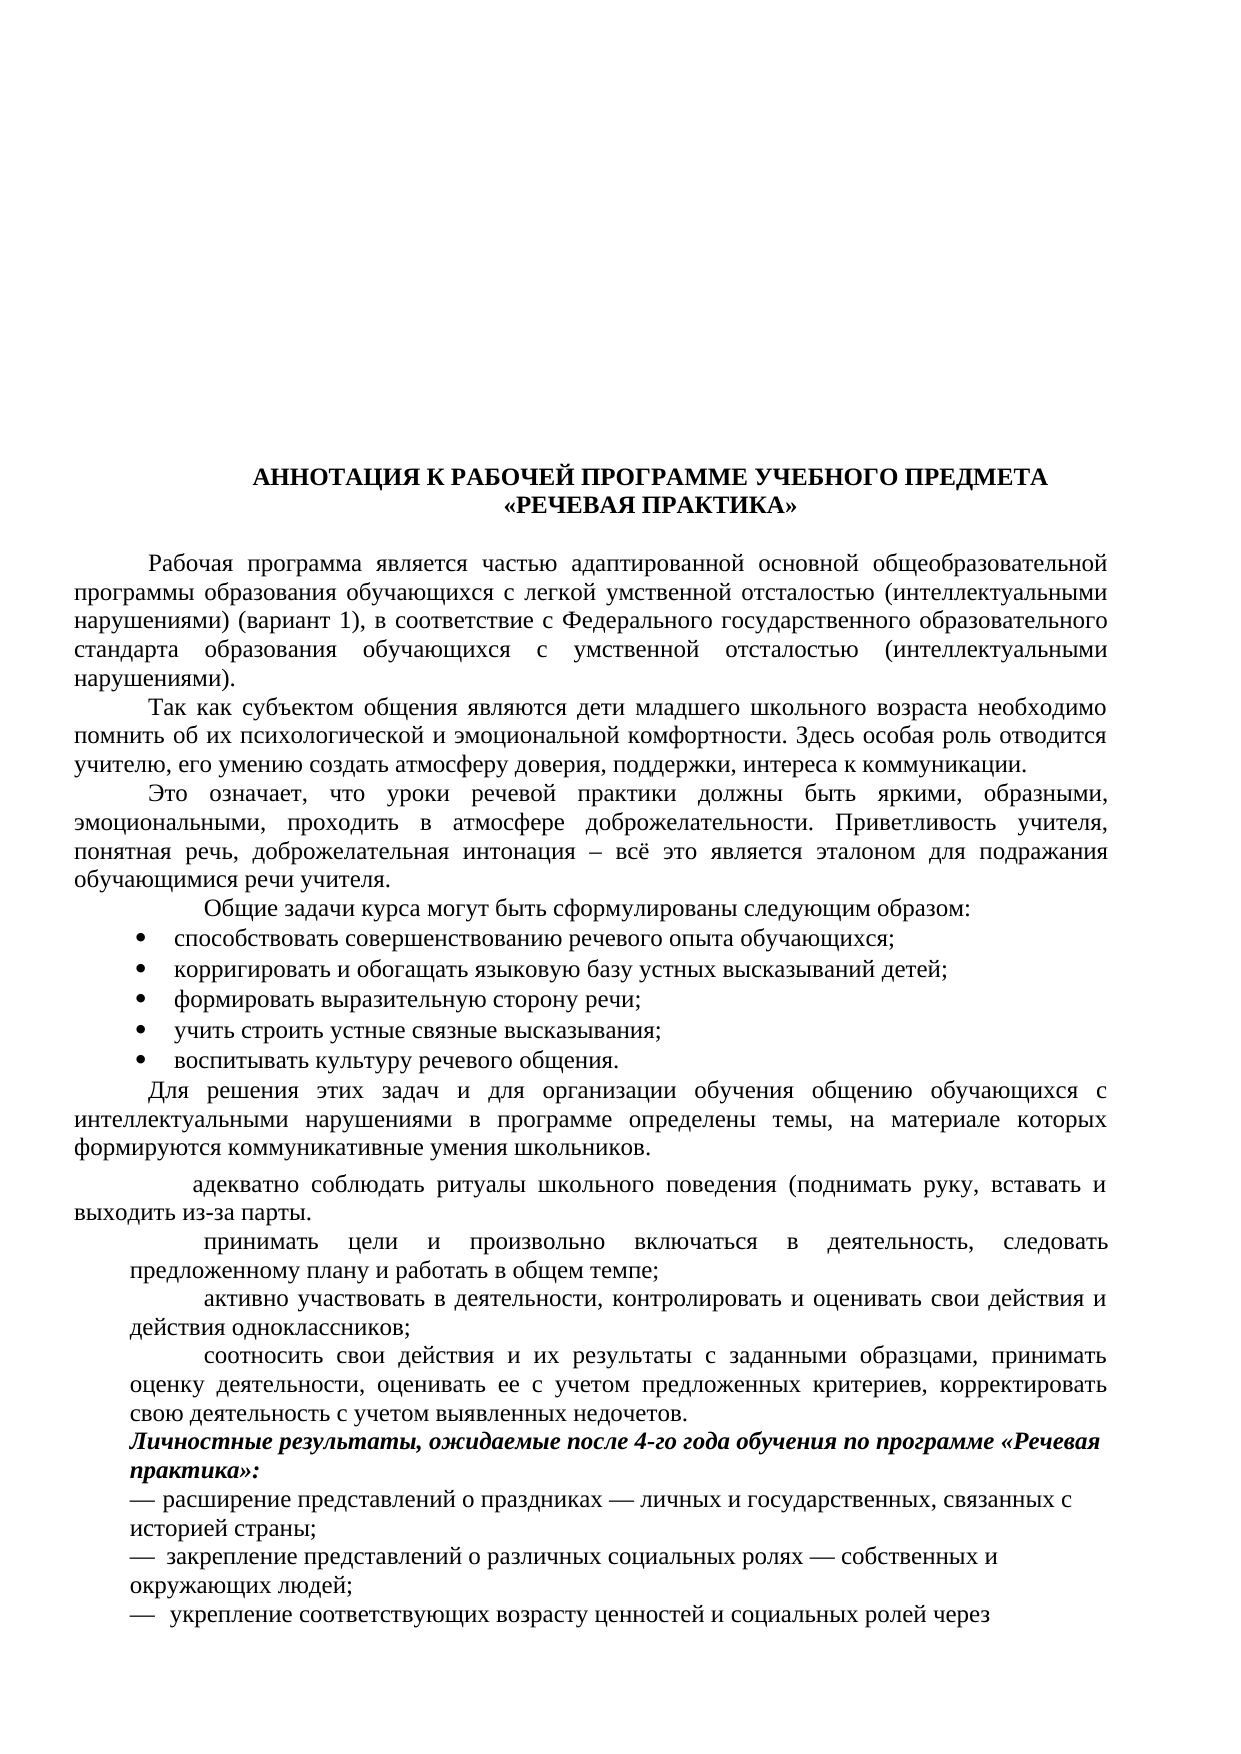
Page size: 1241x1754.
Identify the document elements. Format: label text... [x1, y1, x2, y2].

text соотносить свои действия и их результаты с заданными образцами, принимать оценку деятельности, оценивать ее с учетом предложенных критериев, корректировать свою деятельность с учетом выявленных недочетов. [129, 1340, 1108, 1427]
text Общие задачи курса могут быть сформулированы следующим образом: [203, 893, 1152, 922]
text АННОТАЦИЯ К РАБОЧЕЙ ПРОГРАММЕ УЧЕБНОГО ПРЕДМЕТА [75, 462, 1152, 490]
text активно участвовать в деятельности, контролировать и оценивать свои действия и действия одноклассников; [129, 1284, 1107, 1340]
text Личностные результаты, ожидаемые после 4-го года обучения по программе «Речевая практика»: [129, 1427, 1152, 1484]
text Это означает, что уроки речевой практики должны быть яркими, образными, эмоциональными, проходить в атмосфере доброжелательности. Приветливость учителя, понятная речь, доброжелательная интонация – всё это является эталоном для подражания обучающимися речи учителя. [74, 778, 1109, 893]
text «РЕЧЕВАЯ ПРАКТИКА» [75, 490, 1152, 519]
text Рабочая программа является частью адаптированной основной общеобразовательной программы образования обучающихся с легкой умственной отсталостью (интеллектуальными нарушениями) (вариант 1), в соответствие с Федерального государственного образовательного стандарта образования обучающихся с умственной отсталостью (интеллектуальными нарушениями). [74, 548, 1108, 692]
text адекватно соблюдать ритуалы школьного поведения (поднимать руку, вставать и выходить из-за парты. [74, 1169, 1109, 1226]
list воспитывать культуру речевого общения. [136, 1044, 1152, 1075]
list закрепление представлений о различных социальных ролях — собственных и окружающих людей; [129, 1541, 1109, 1599]
list корригировать и обогащать языковую базу устных высказываний детей; [136, 953, 1152, 983]
text Для решения этих задач и для организации обучения общению обучающихся с интеллектуальными нарушениями в программе определены темы, на материале которых формируются коммуникативные умения школьников. [74, 1075, 1108, 1161]
list способствовать совершенствованию речевого опыта обучающихся; [136, 922, 1152, 953]
list формировать выразительную сторону речи; [136, 983, 1152, 1014]
text принимать цели и произвольно включаться в деятельность, следовать предложенному плану и работать в общем темпе; [129, 1226, 1109, 1283]
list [129, 1599, 1108, 1628]
list расширение представлений о праздниках — личных и государственных, связанных с историей страны; [129, 1484, 1108, 1541]
list учить строить устные связные высказывания; [136, 1014, 1152, 1044]
text Так как субъектом общения являются дети младшего школьного возраста необходимо помнить об их психологической и эмоциональной комфортности. Здесь особая роль отводится учителю, его умению создать атмосферу доверия, поддержки, интереса к коммуникации. [74, 692, 1108, 778]
